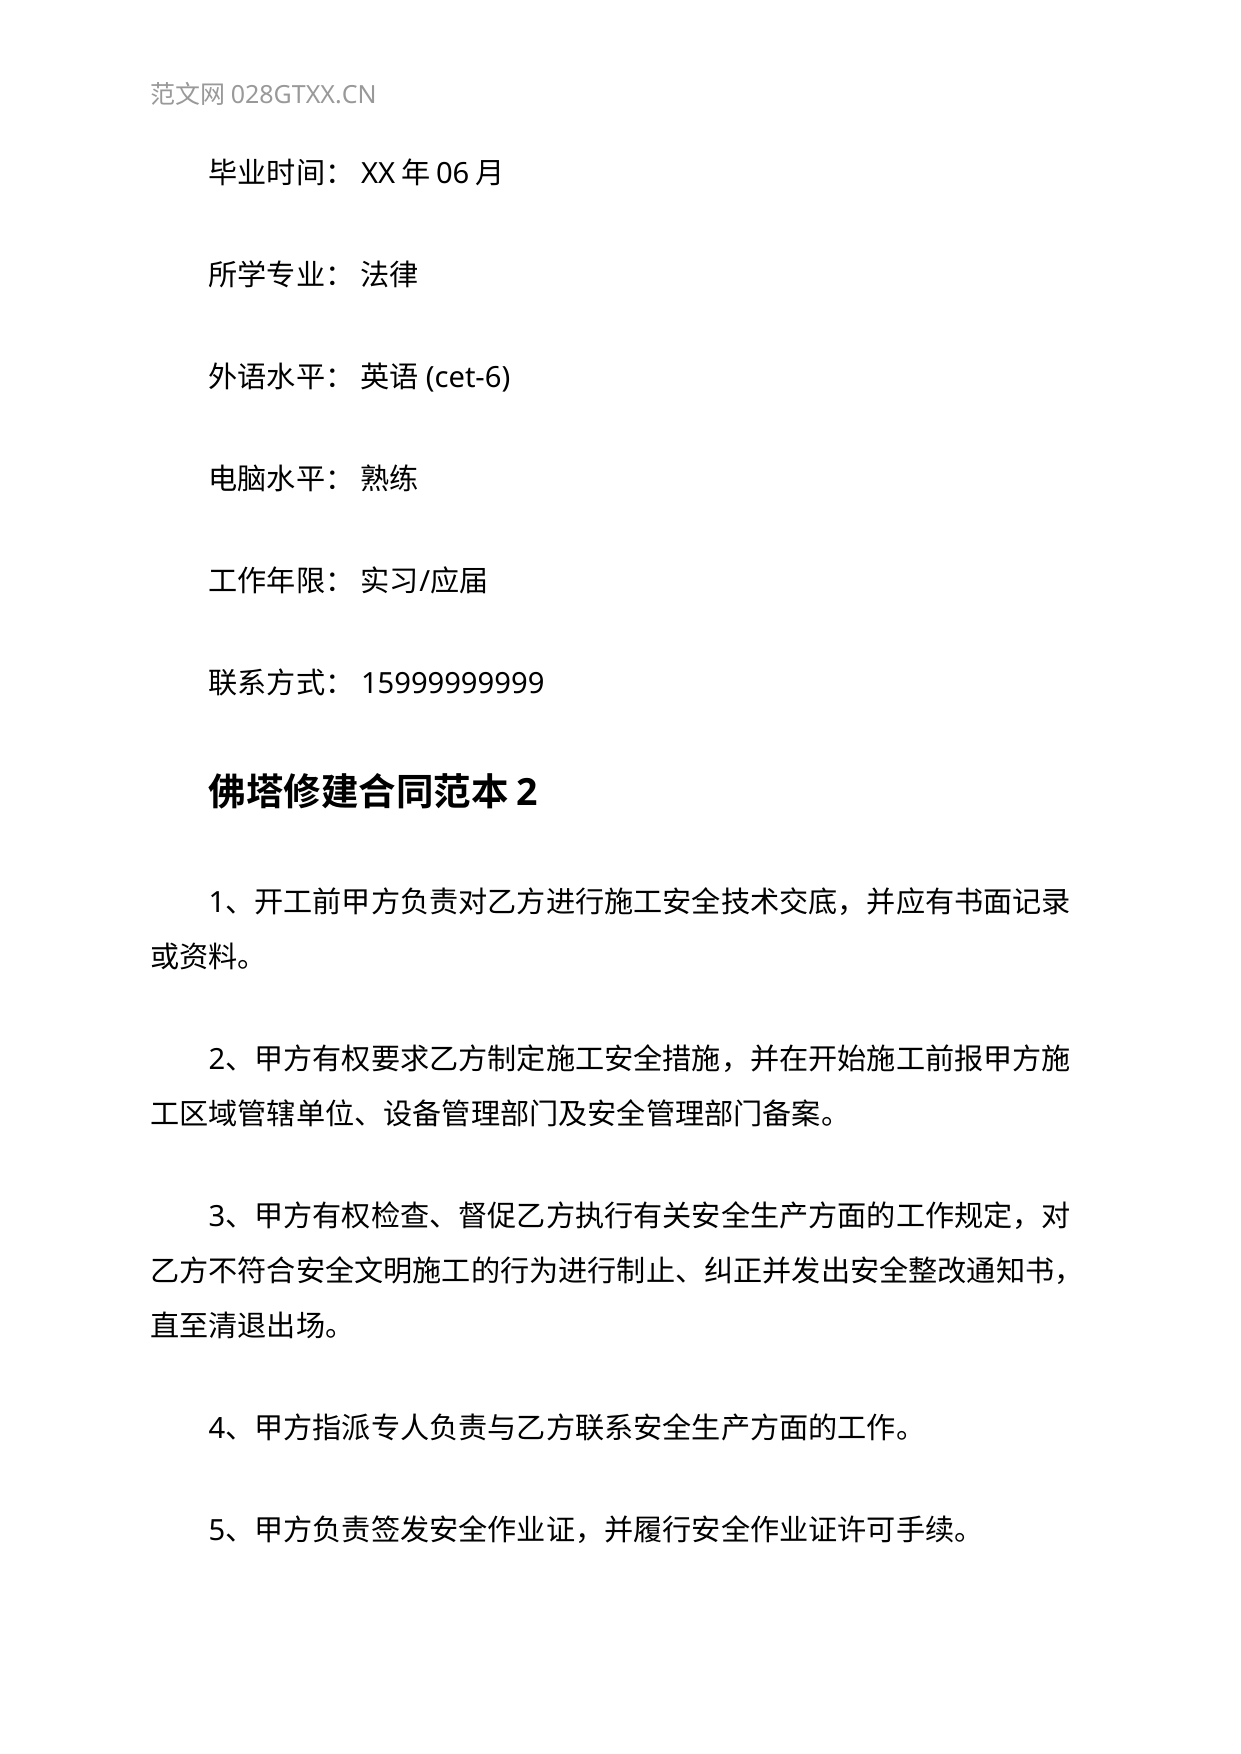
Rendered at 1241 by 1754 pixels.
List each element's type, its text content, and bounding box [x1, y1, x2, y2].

text 外语水平： 英语 (cet-6) [150, 354, 1090, 396]
text 1、开工前甲方负责对乙方进行施工安全技术交底，并应有书面记录或资料。 [150, 879, 1090, 976]
text 联系方式： 15999999999 [150, 659, 1090, 702]
text 电脑水平： 熟练 [150, 456, 1090, 498]
text 5、甲方负责签发安全作业证，并履行安全作业证许可手续。 [150, 1506, 1090, 1549]
text 佛塔修建合同范本2 [150, 761, 1090, 816]
text 工作年限： 实习/应届 [150, 557, 1090, 600]
text 毕业时间： XX年06月 [150, 150, 1090, 192]
text 4、甲方指派专人负责与乙方联系安全生产方面的工作。 [150, 1404, 1090, 1447]
text 3、甲方有权检查、督促乙方执行有关安全生产方面的工作规定，对乙方不符合安全文明施工的行为进行制止、纠正并发出安全整改通知书，直至清退出场。 [150, 1193, 1090, 1345]
text 2、甲方有权要求乙方制定施工安全措施，并在开始施工前报甲方施工区域管辖单位、设备管理部门及安全管理部门备案。 [150, 1036, 1090, 1133]
text 所学专业： 法律 [150, 252, 1090, 294]
